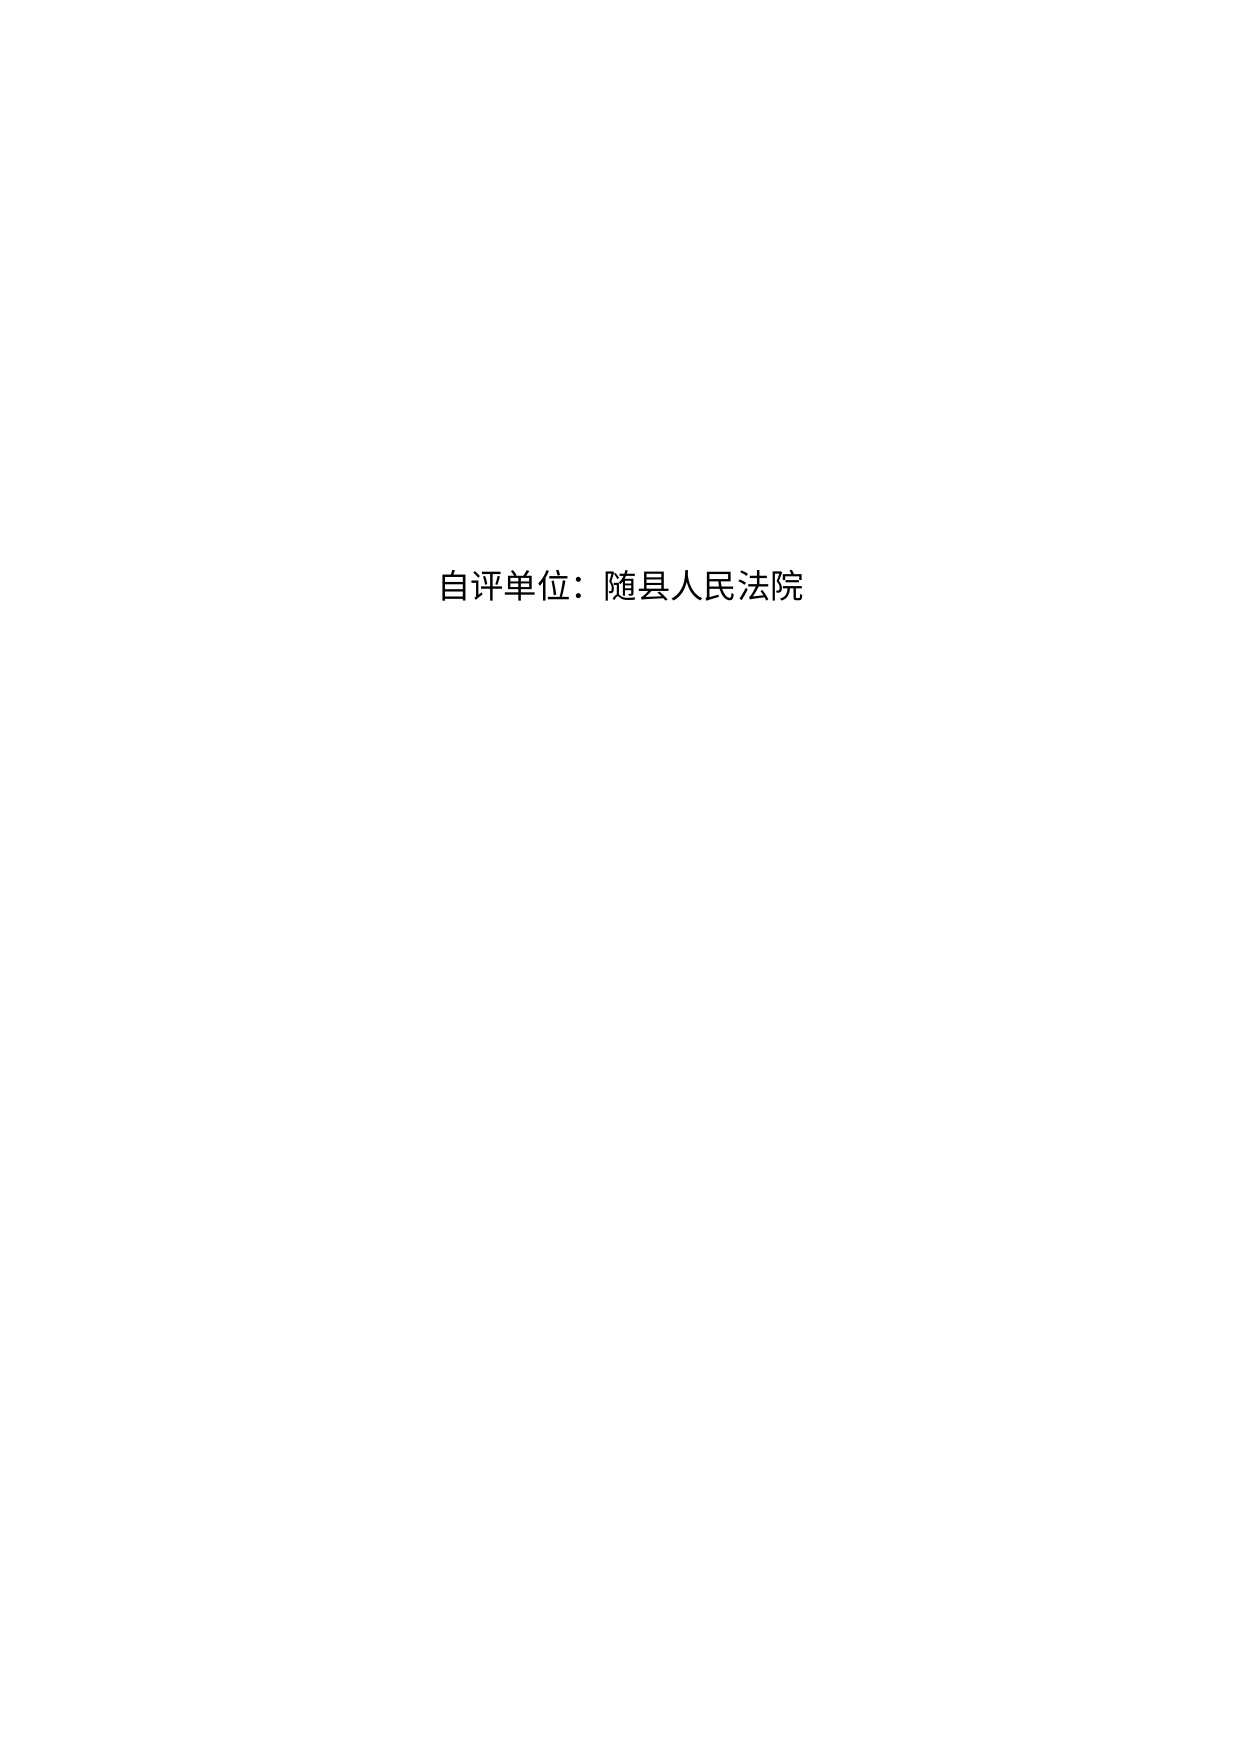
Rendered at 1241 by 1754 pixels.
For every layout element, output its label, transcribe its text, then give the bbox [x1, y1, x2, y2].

text 自评单位：随县人民法院 [187, 552, 1053, 617]
